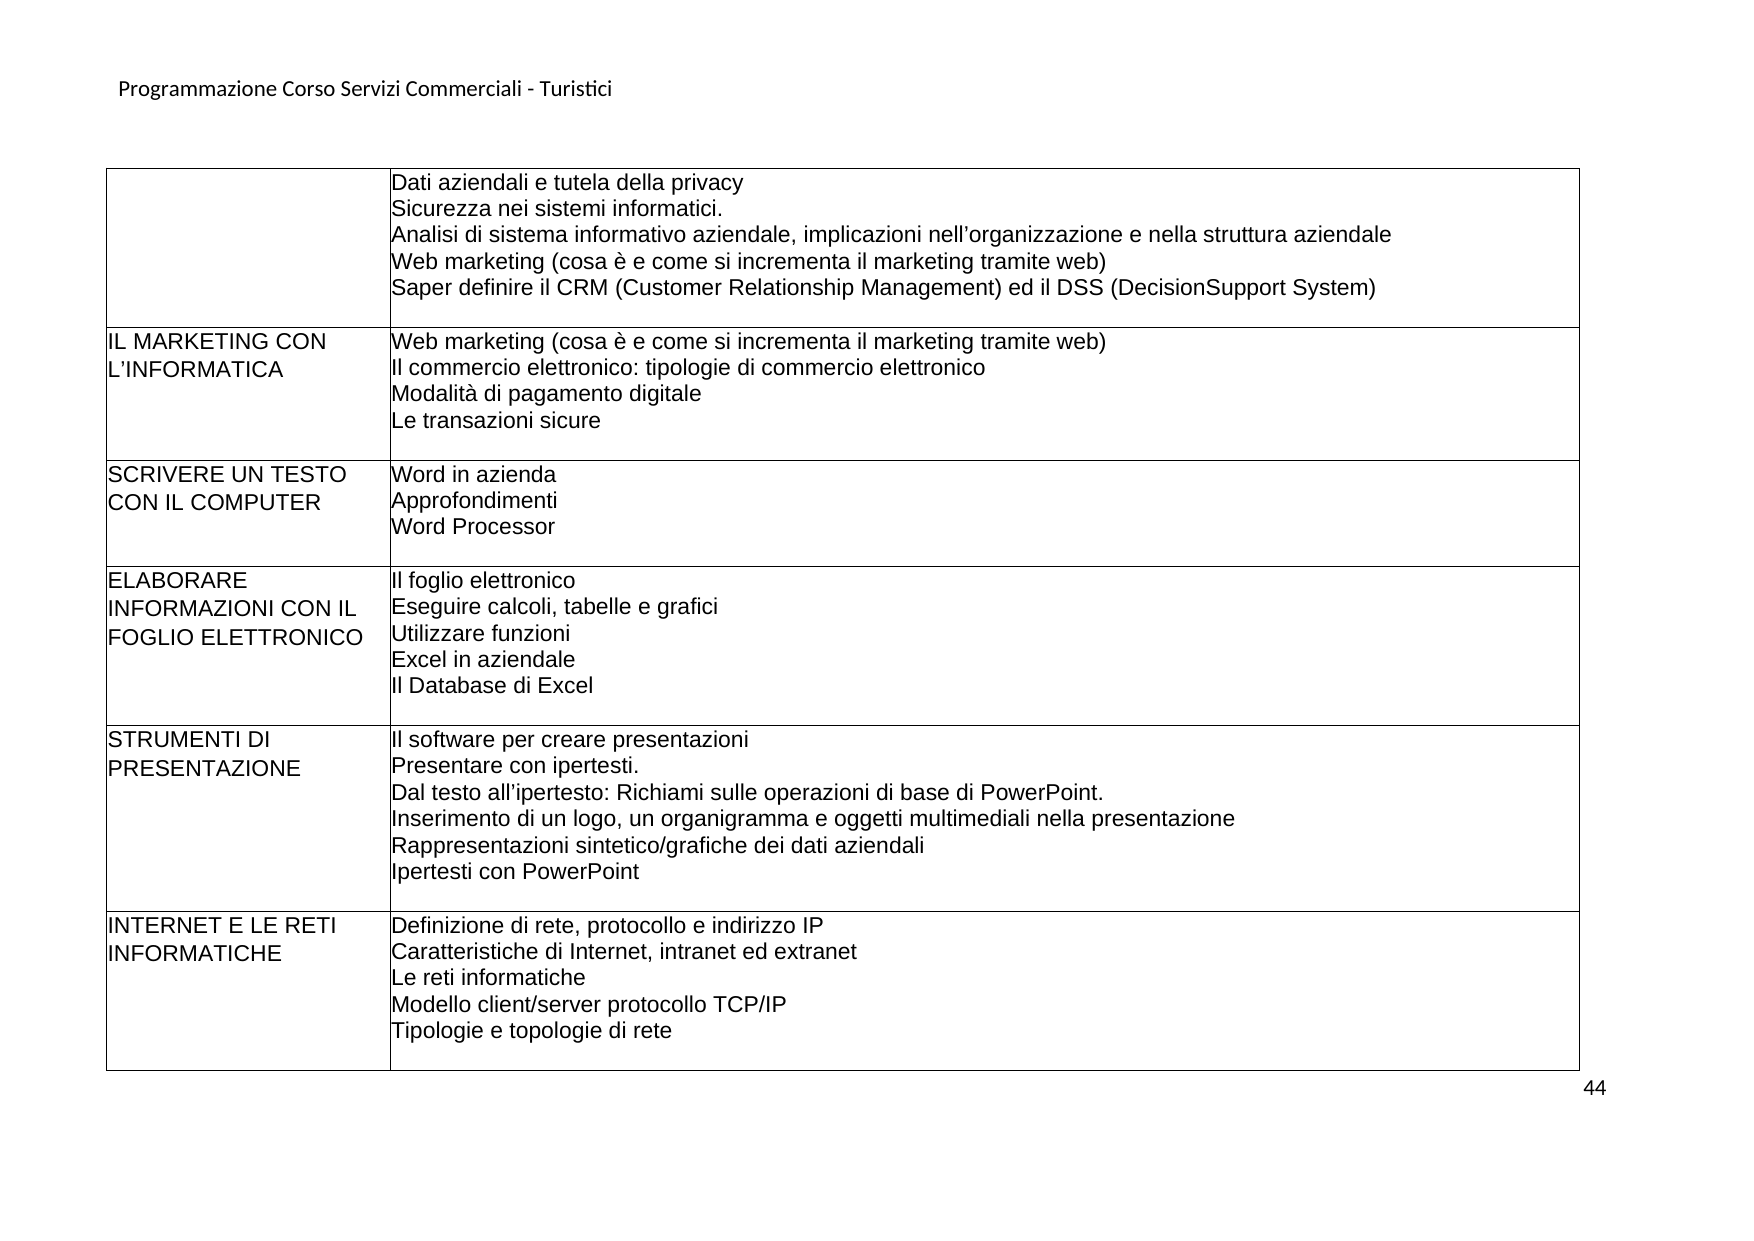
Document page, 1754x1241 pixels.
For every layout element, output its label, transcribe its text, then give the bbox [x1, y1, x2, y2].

table_cell Il software per creare presentazioni Presentare con ipertesti. Dal testo all’ipertesto: Richiami sulle operazioni di base di PowerPoint. Inserimento di un logo, un organigramma e oggetti multimediali nella presentazione Rappresentazioni sintetico/grafiche dei dati aziendali Ipertesti con PowerPoint [391, 726, 1579, 911]
table_cell STRUMENTI DI PRESENTAZIONE [107, 726, 390, 911]
table_cell Web marketing (cosa è e come si incrementa il marketing tramite web) Il commercio elettronico: tipologie di commercio elettronico Modalità di pagamento digitale Le transazioni sicure [391, 328, 1579, 459]
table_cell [107, 169, 390, 327]
table_cell IL MARKETING CON L’INFORMATICA [107, 328, 390, 459]
table_cell ELABORARE INFORMAZIONI CON IL FOGLIO ELETTRONICO [107, 567, 390, 725]
table_cell Il foglio elettronico Eseguire calcoli, tabelle e grafici Utilizzare funzioni Excel in aziendale Il Database di Excel [391, 567, 1579, 725]
table_cell Word in azienda Approfondimenti Word Processor [391, 461, 1579, 566]
table_cell Definizione di rete, protocollo e indirizzo IP Caratteristiche di Internet, intranet ed extranet Le reti informatiche Modello client/server protocollo TCP/IP Tipologie e topologie di rete [391, 912, 1579, 1070]
table_cell INTERNET E LE RETI INFORMATICHE [107, 912, 390, 1070]
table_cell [391, 169, 1579, 327]
table_cell SCRIVERE UN TESTO CON IL COMPUTER [107, 461, 390, 566]
